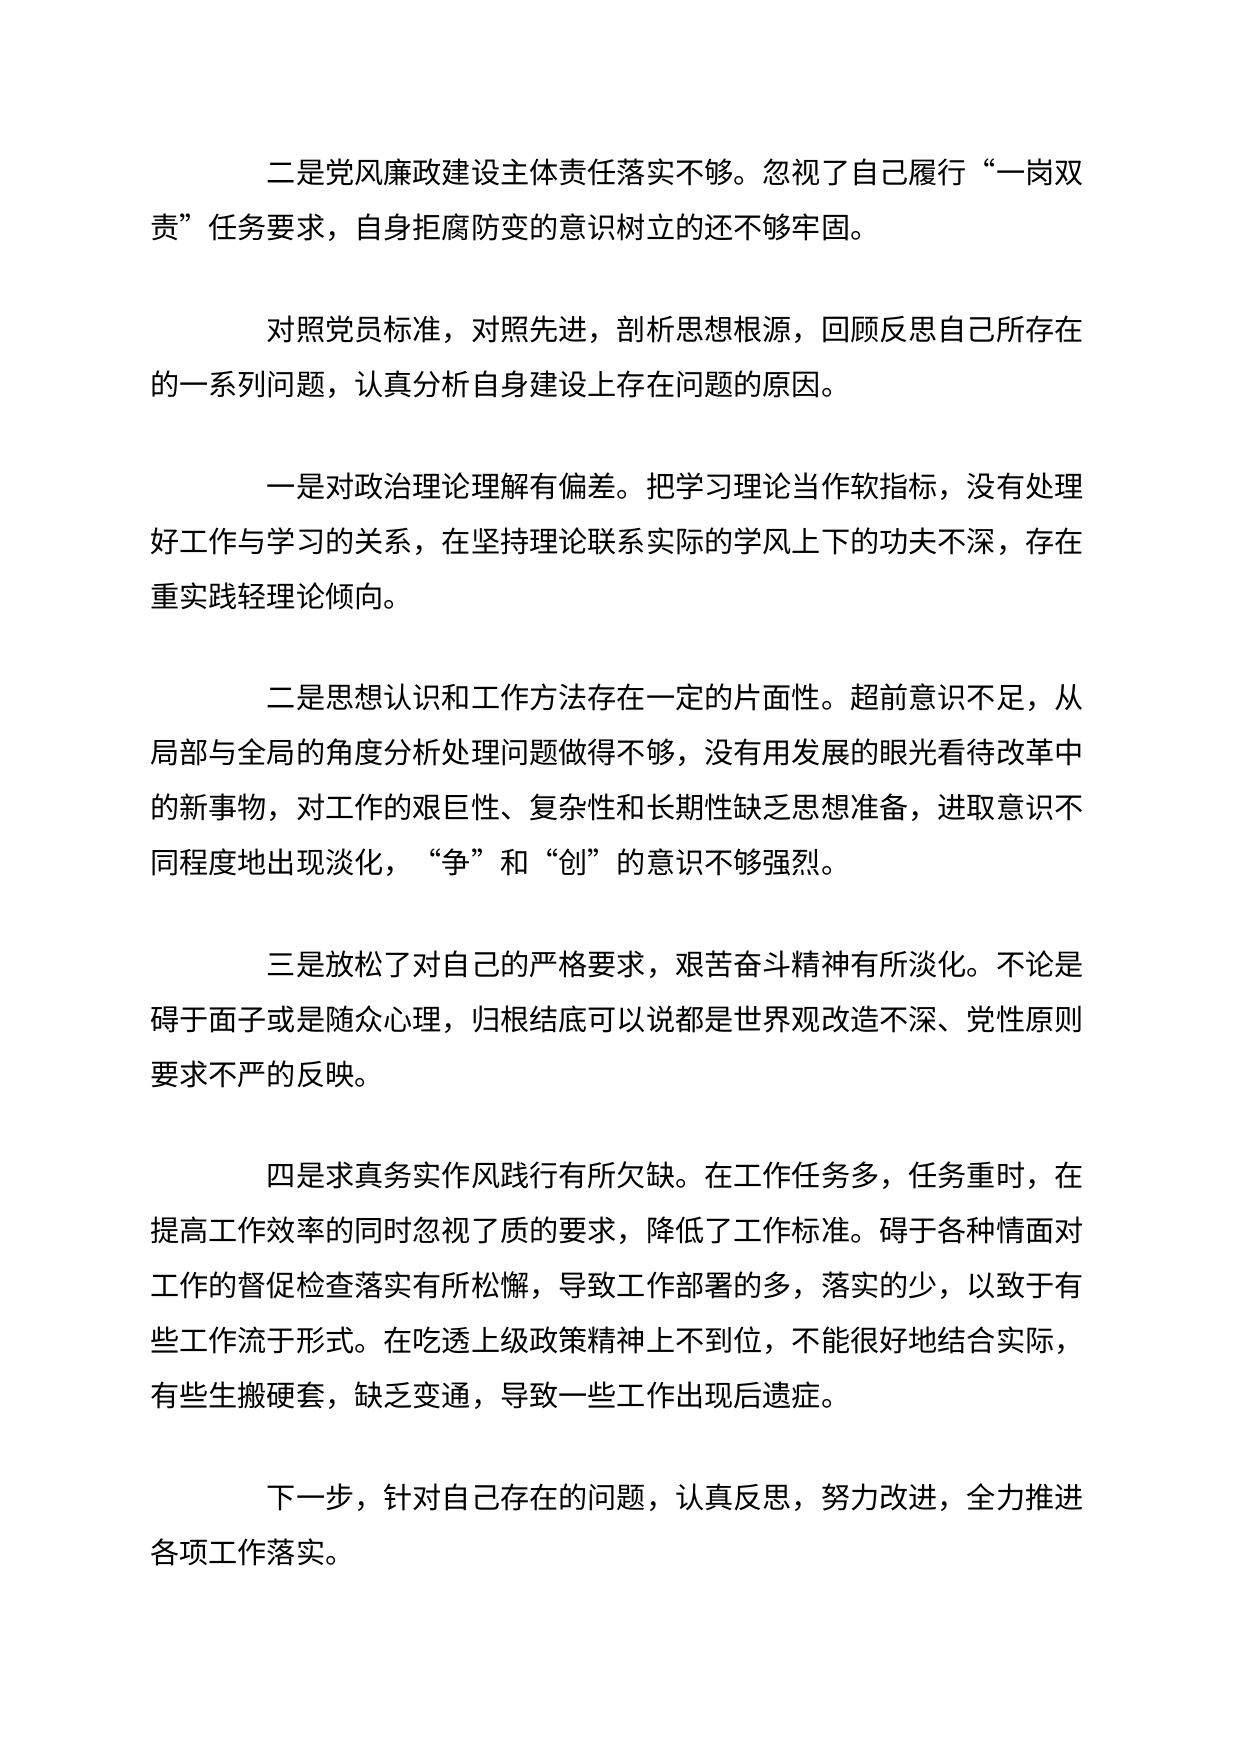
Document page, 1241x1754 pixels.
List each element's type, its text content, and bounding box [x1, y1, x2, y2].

text 四是求真务实作风践行有所欠缺。在工作任务多，任务重时，在提高工作效率的同时忽视了质的要求，降低了工作标准。碍于各种情面对工作的督促检查落实有所松懈，导致工作部署的多，落实的少，以致于有些工作流于形式。在吃透上级政策精神上不到位，不能很好地结合实际，有些生搬硬套，缺乏变通，导致一些工作出现后遗症。 [150, 1153, 1090, 1415]
text 对照党员标准，对照先进，剖析思想根源，回顾反思自己所存在的一系列问题，认真分析自身建设上存在问题的原因。 [150, 307, 1090, 404]
text 三是放松了对自己的严格要求，艰苦奋斗精神有所淡化。不论是碍于面子或是随众心理，归根结底可以说都是世界观改造不深、党性原则要求不严的反映。 [150, 941, 1090, 1093]
text 二是思想认识和工作方法存在一定的片面性。超前意识不足，从局部与全局的角度分析处理问题做得不够，没有用发展的眼光看待改革中的新事物，对工作的艰巨性、复杂性和长期性缺乏思想准备，进取意识不同程度地出现淡化，“争”和“创”的意识不够强烈。 [150, 675, 1090, 882]
text 下一步，针对自己存在的问题，认真反思，努力改进，全力推进各项工作落实。 [150, 1474, 1090, 1571]
text 二是党风廉政建设主体责任落实不够。忽视了自己履行“一岗双责”任务要求，自身拒腐防变的意识树立的还不够牢固。 [150, 150, 1090, 247]
text 一是对政治理论理解有偏差。把学习理论当作软指标，没有处理好工作与学习的关系，在坚持理论联系实际的学风上下的功夫不深，存在重实践轻理论倾向。 [150, 463, 1090, 615]
